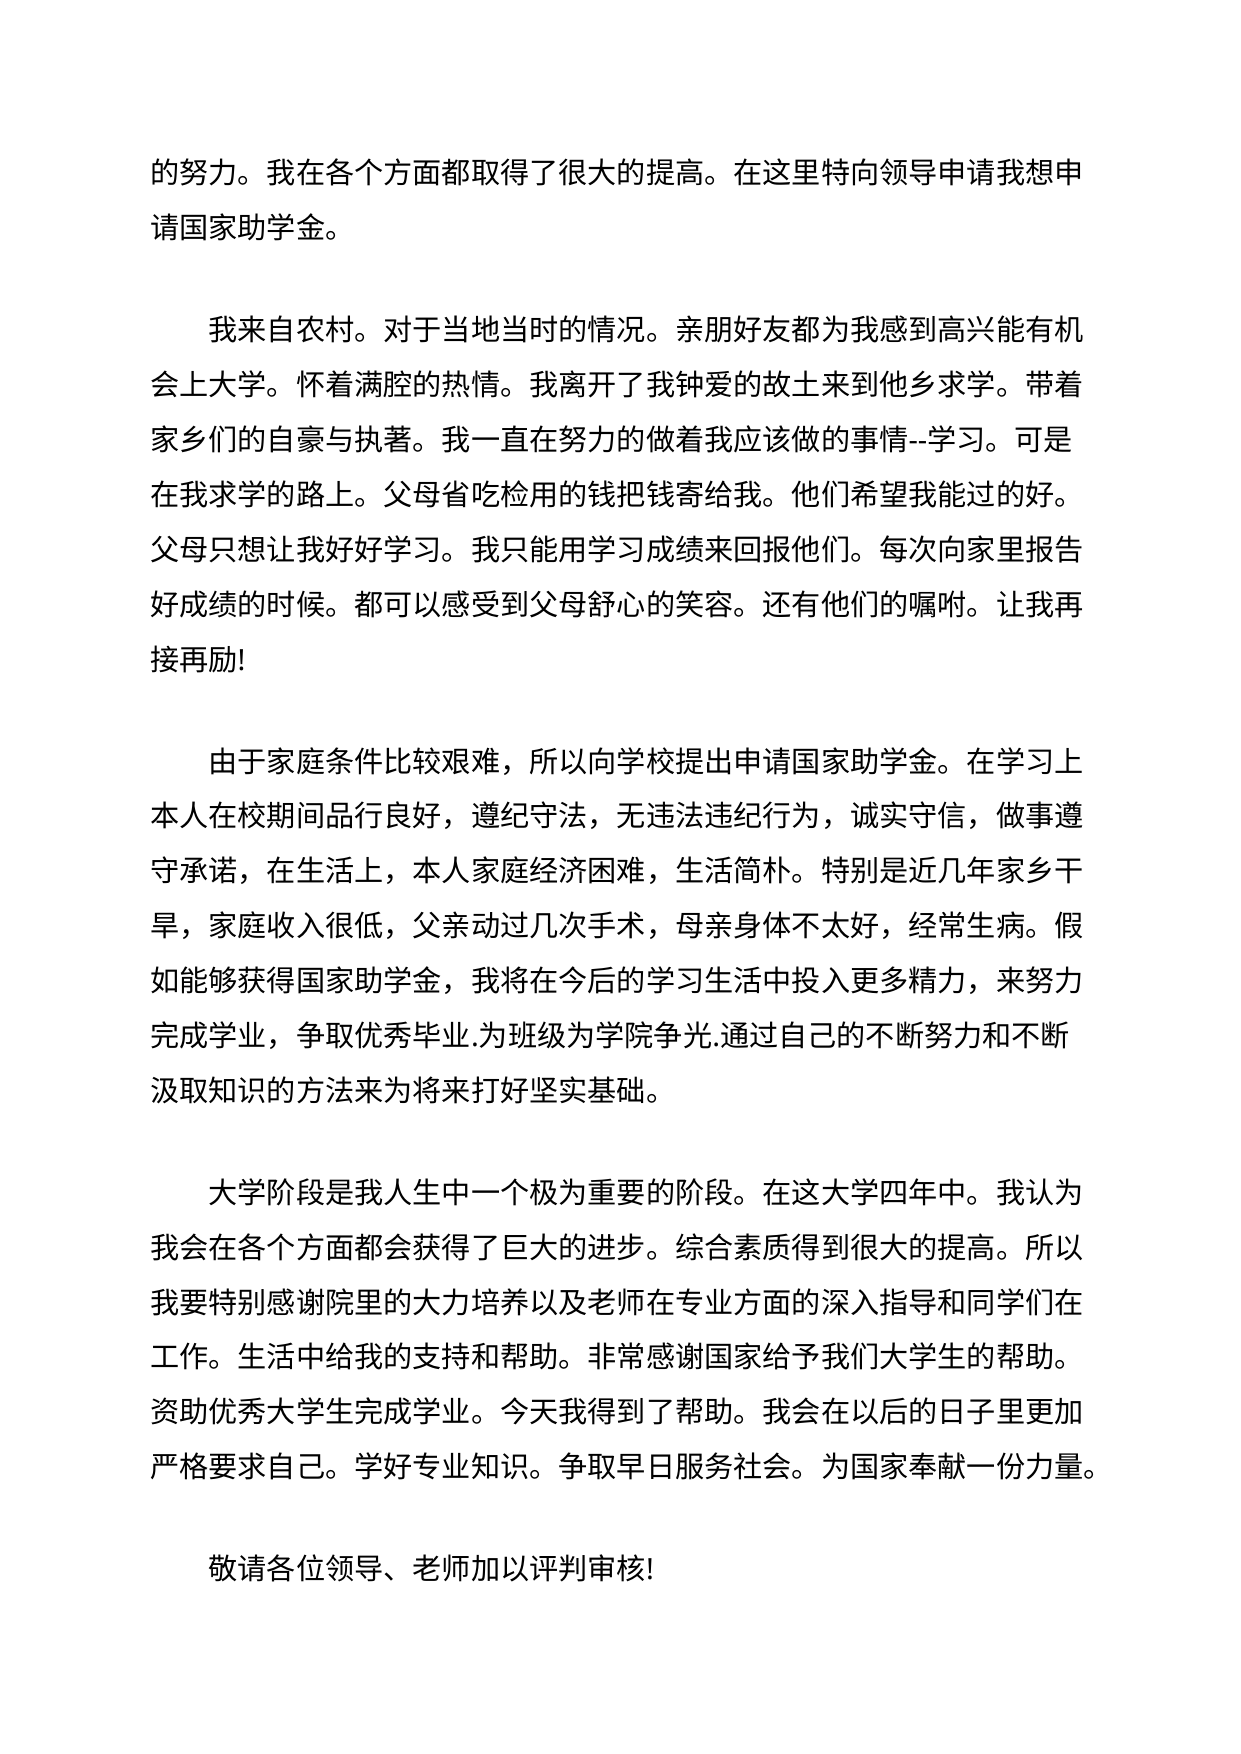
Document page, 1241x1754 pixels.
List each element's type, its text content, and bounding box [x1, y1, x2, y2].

text 我来自农村。对于当地当时的情况。亲朋好友都为我感到高兴能有机会上大学。怀着满腔的热情。我离开了我钟爱的故土来到他乡求学。带着家乡们的自豪与执著。我一直在努力的做着我应该做的事情--学习。可是在我求学的路上。父母省吃检用的钱把钱寄给我。他们希望我能过的好。父母只想让我好好学习。我只能用学习成绩来回报他们。每次向家里报告好成绩的时候。都可以感受到父母舒心的笑容。还有他们的嘱咐。让我再接再励! [150, 307, 1090, 678]
text 敬请各位领导、老师加以评判审核! [150, 1546, 1090, 1588]
text 由于家庭条件比较艰难，所以向学校提出申请国家助学金。在学习上本人在校期间品行良好，遵纪守法，无违法违纪行为，诚实守信，做事遵守承诺，在生活上，本人家庭经济困难，生活简朴。特别是近几年家乡干旱，家庭收入很低，父亲动过几次手术，母亲身体不太好，经常生病。假如能够获得国家助学金，我将在今后的学习生活中投入更多精力，来努力完成学业，争取优秀毕业.为班级为学院争光.通过自己的不断努力和不断汲取知识的方法来为将来打好坚实基础。 [150, 738, 1090, 1110]
text 大学阶段是我人生中一个极为重要的阶段。在这大学四年中。我认为我会在各个方面都会获得了巨大的进步。综合素质得到很大的提高。所以我要特别感谢院里的大力培养以及老师在专业方面的深入指导和同学们在工作。生活中给我的支持和帮助。非常感谢国家给予我们大学生的帮助。资助优秀大学生完成学业。今天我得到了帮助。我会在以后的日子里更加严格要求自己。学好专业知识。争取早日服务社会。为国家奉献一份力量。 [150, 1169, 1090, 1486]
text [150, 150, 1090, 247]
